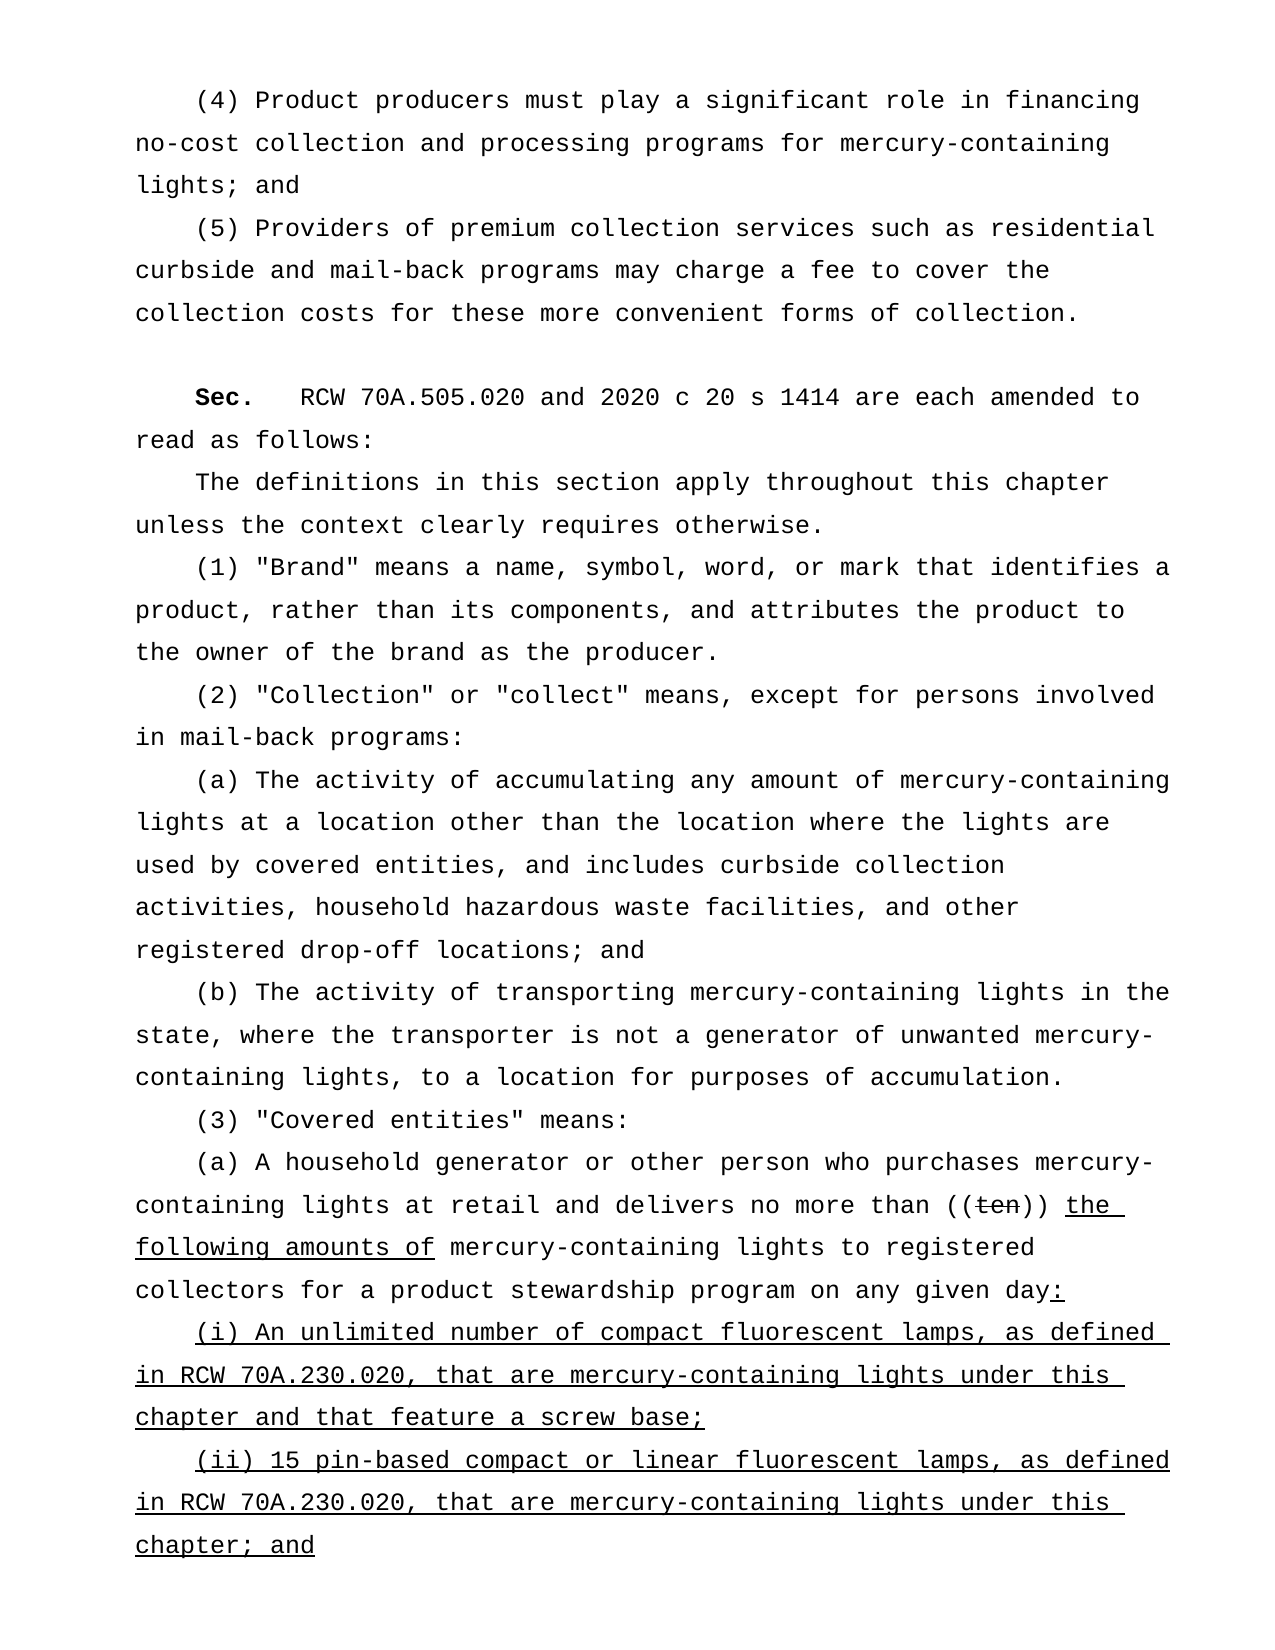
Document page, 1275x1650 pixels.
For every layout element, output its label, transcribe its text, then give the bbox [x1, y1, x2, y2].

text (ii) 15 pin-based compact or linear fluorescent lamps, as defined in RCW 70A.230.020, that are mercury-containing lights under this chapter; and [135, 1434, 1170, 1562]
text Sec. RCW 70A.505.020 and 2020 c 20 s 1414 are each amended to read as follows: [135, 372, 1170, 457]
text (2) "Collection" or "collect" means, except for persons involved in mail-back programs: [135, 669, 1170, 754]
text (a) The activity of accumulating any amount of mercury-containing lights at a location other than the location where the lights are used by covered entities, and includes curbside collection activities, household hazardous waste facilities, and other registered drop-off locations; and [135, 754, 1170, 967]
text The definitions in this section apply throughout this chapter unless the context clearly requires otherwise. [135, 457, 1170, 542]
text (1) "Brand" means a name, symbol, word, or mark that identifies a product, rather than its components, and attributes the product to the owner of the brand as the producer. [135, 542, 1170, 669]
text (4) Product producers must play a significant role in financing no-cost collection and processing programs for mercury-containing lights; and [135, 75, 1170, 202]
text (a) A household generator or other person who purchases mercury-containing lights at retail and delivers no more than ((ten)) the following amounts of mercury-containing lights to registered collectors for a product stewardship program on any given day: [135, 1137, 1170, 1307]
text (b) The activity of transporting mercury-containing lights in the state, where the transporter is not a generator of unwanted mercury-containing lights, to a location for purposes of accumulation. [135, 967, 1170, 1094]
text (5) Providers of premium collection services such as residential curbside and mail-back programs may charge a fee to cover the collection costs for these more convenient forms of collection. [135, 202, 1170, 330]
text (3) "Covered entities" means: [135, 1094, 1170, 1137]
text (i) An unlimited number of compact fluorescent lamps, as defined in RCW 70A.230.020, that are mercury-containing lights under this chapter and that feature a screw base; [135, 1307, 1170, 1434]
